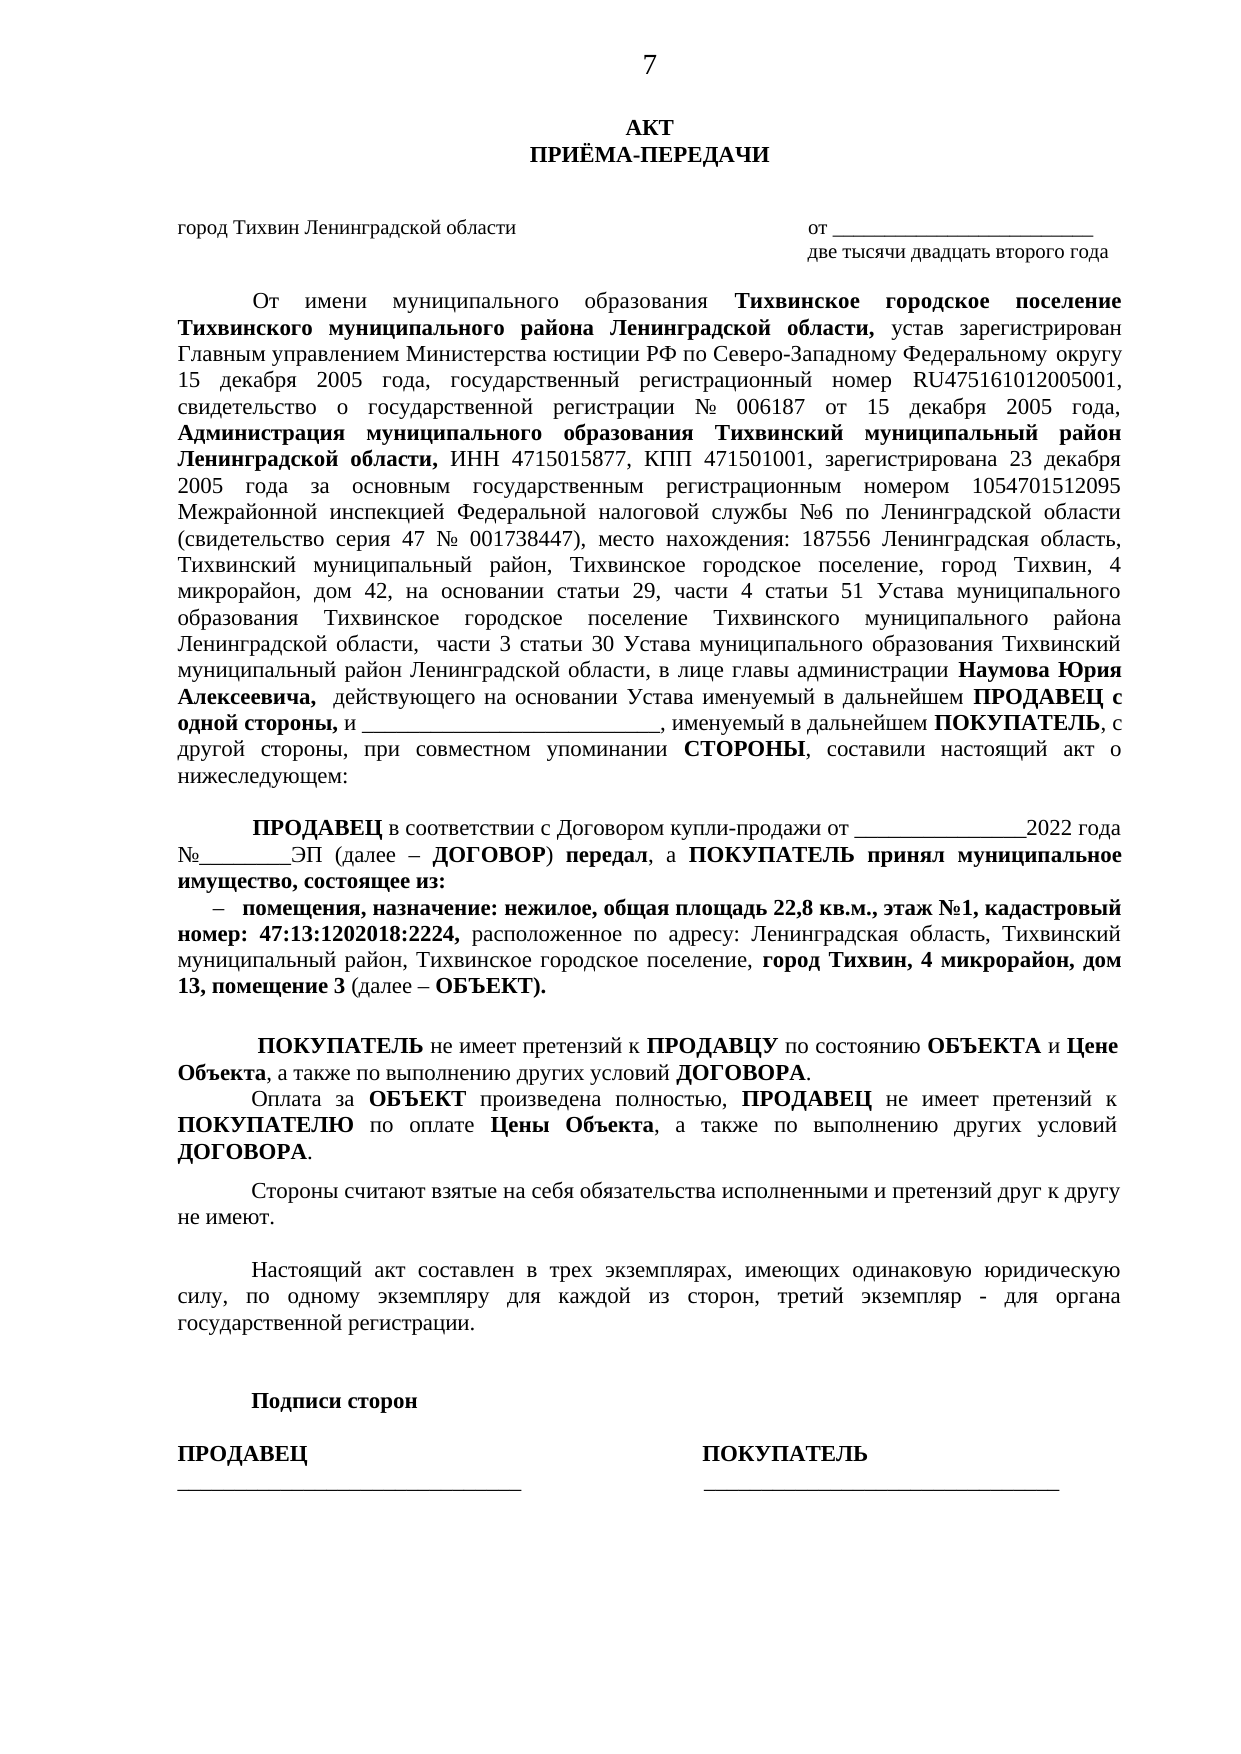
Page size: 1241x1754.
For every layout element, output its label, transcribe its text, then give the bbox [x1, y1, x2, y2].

text ПОКУПАТЕЛЬ не имеет претензий к ПРОДАВЦУ по состоянию ОБЪЕКТА и Цене Объекта, а также по выполнению других условий ДОГОВОРА. [177, 1032, 1118, 1085]
text – помещения, назначение: нежилое, общая площадь 22,8 кв.м., этаж №1, кадастровый номер: 47:13:1202018:2224, расположенное по адресу: Ленинградская область, Тихвинский муниципальный район, Тихвинское городское поселение, город Тихвин, 4 микрорайон, дом 13, помещение 3 (далее – ОБЪЕКТ). [177, 893, 1122, 999]
text ПРИЁМА-ПЕРЕДАЧИ [177, 141, 1122, 167]
text ПРОДАВЕЦ в соответствии с Договором купли-продажи от _______________2022 года №________ЭП (далее – ДОГОВОР) передал, а ПОКУПАТЕЛЬ принял муниципальное имущество, состоящее из: [177, 814, 1122, 893]
text Оплата за ОБЪЕКТ произведена полностью, ПРОДАВЕЦ не имеет претензий к ПОКУПАТЕЛЮ по оплате Цены Объекта, а также по выполнению других условий ДОГОВОРА. [177, 1085, 1118, 1164]
text Настоящий акт составлен в трех экземплярах, имеющих одинаковую юридическую силу, по одному экземпляру для каждой из сторон, третий экземпляр - для органа государственной регистрации. [177, 1256, 1122, 1335]
text ______________________________ _______________________________ [177, 1467, 1122, 1493]
text Подписи сторон [177, 1388, 1122, 1414]
text АКТ [177, 114, 1122, 141]
text От имени муниципального образования Тихвинское городское поселение Тихвинского муниципального района Ленинградской области, устав зарегистрирован Главным управлением Министерства юстиции РФ по Северо-Западному Федеральному округу 15 декабря 2005 года, государственный регистрационный номер RU475161012005001, свидетельство о государственной регистрации № 006187 от 15 декабря 2005 года, Администрация муниципального образования Тихвинский муниципальный район Ленинградской области, ИНН 4715015877, КПП 471501001, зарегистрирована 23 декабря 2005 года за основным государственным регистрационным номером 1054701512095 Межрайонной инспекцией Федеральной налоговой службы №6 по Ленинградской области (свидетельство серия 47 № 001738447), место нахождения: 187556 Ленинградская область, Тихвинский муниципальный район, Тихвинское городское поселение, город Тихвин, 4 микрорайон, дом 42, на основании статьи 29, части 4 статьи 51 Устава муниципального образования Тихвинское городское поселение Тихвинского муниципального района Ленинградской области, части 3 статьи 30 Устава муниципального образования Тихвинский муниципальный район Ленинградской области, в лице главы администрации Наумова Юрия Алексеевича, действующего на основании Устава именуемый в дальнейшем ПРОДАВЕЦ с одной стороны, и __________________________, именуемый в дальнейшем ПОКУПАТЕЛЬ, с другой стороны, при совместном упоминании СТОРОНЫ, составили настоящий акт о нижеследующем: [177, 287, 1122, 788]
text две тысячи двадцать второго года [177, 239, 1122, 263]
text город Тихвин Ленинградской области от _________________________ [177, 215, 1122, 239]
text Стороны считают взятые на себя обязательства исполненными и претензий друг к другу не имеют. [177, 1177, 1122, 1229]
text ПРОДАВЕЦ ПОКУПАТЕЛЬ [177, 1440, 1122, 1467]
